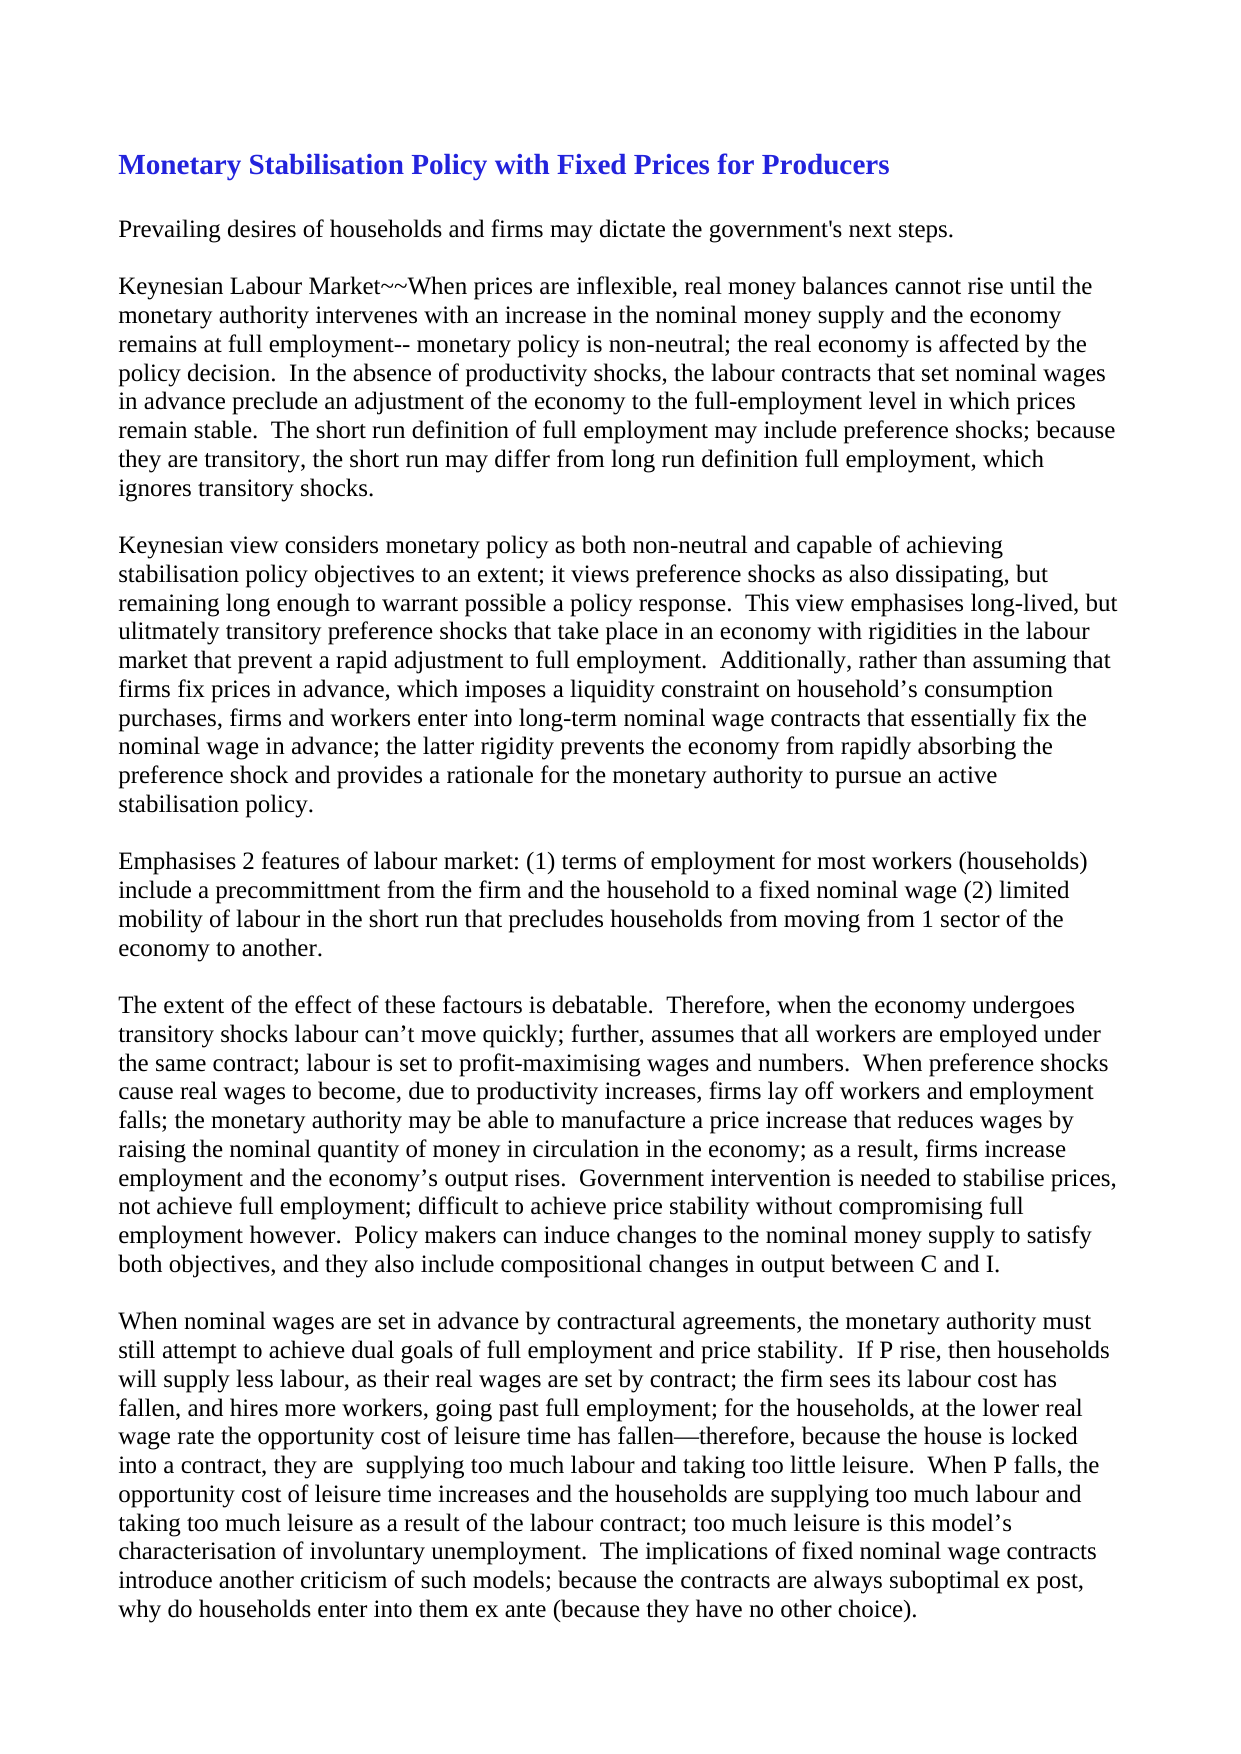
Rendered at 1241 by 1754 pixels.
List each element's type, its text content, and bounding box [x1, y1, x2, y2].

text The extent of the effect of these factours is debatable. Therefore, when the economy undergoes transitory shocks labour can’t move quickly; further, assumes that all workers are employed under the same contract; labour is set to profit-maximising wages and numbers. When preference shocks cause real wages to become, due to productivity increases, firms lay off workers and employment falls; the monetary authority may be able to manufacture a price increase that reduces wages by raising the nominal quantity of money in circulation in the economy; as a result, firms increase employment and the economy’s output rises. Government intervention is needed to stabilise prices, not achieve full employment; difficult to achieve price stability without compromising full employment however. Policy makers can induce changes to the nominal money supply to satisfy both objectives, and they also include compositional changes in output between C and I. [118, 990, 1122, 1278]
text Keynesian Labour Market~~When prices are inflexible, real money balances cannot rise until the monetary authority intervenes with an increase in the nominal money supply and the economy remains at full employment-- monetary policy is non-neutral; the real economy is affected by the policy decision. In the absence of productivity shocks, the labour contracts that set nominal wages in advance preclude an adjustment of the economy to the full-employment level in which prices remain stable. The short run definition of full employment may include preference shocks; because they are transitory, the short run may differ from long run definition full employment, which ignores transitory shocks. [118, 271, 1122, 501]
text When nominal wages are set in advance by contractural agreements, the monetary authority must still attempt to achieve dual goals of full employment and price stability. If P rise, then households will supply less labour, as their real wages are set by contract; the firm sees its labour cost has fallen, and hires more workers, going past full employment; for the households, at the lower real wage rate the opportunity cost of leisure time has fallen—therefore, because the house is locked into a contract, they are supplying too much labour and taking too little leisure. When P falls, the opportunity cost of leisure time increases and the households are supplying too much labour and taking too much leisure as a result of the labour contract; too much leisure is this model’s characterisation of involuntary unemployment. The implications of fixed nominal wage contracts introduce another criticism of such models; because the contracts are always suboptimal ex post, why do households enter into them ex ante (because they have no other choice). [118, 1306, 1122, 1623]
text Monetary Stabilisation Policy with Fixed Prices for Producers [118, 147, 1122, 180]
text Emphasises 2 features of labour market: (1) terms of employment for most workers (households) include a precommittment from the firm and the household to a fixed nominal wage (2) limited mobility of labour in the short run that precludes households from moving from 1 sector of the economy to another. [118, 846, 1122, 961]
text Keynesian view considers monetary policy as both non-neutral and capable of achieving stabilisation policy objectives to an extent; it views preference shocks as also dissipating, but remaining long enough to warrant possible a policy response. This view emphasises long-lived, but ulitmately transitory preference shocks that take place in an economy with rigidities in the labour market that prevent a rapid adjustment to full employment. Additionally, rather than assuming that firms fix prices in advance, which imposes a liquidity constraint on household’s consumption purchases, firms and workers enter into long-term nominal wage contracts that essentially fix the nominal wage in advance; the latter rigidity prevents the economy from rapidly absorbing the preference shock and provides a rationale for the monetary authority to pursue an active stabilisation policy. [118, 530, 1122, 818]
text Prevailing desires of households and firms may dictate the government's next steps. [118, 214, 1122, 243]
